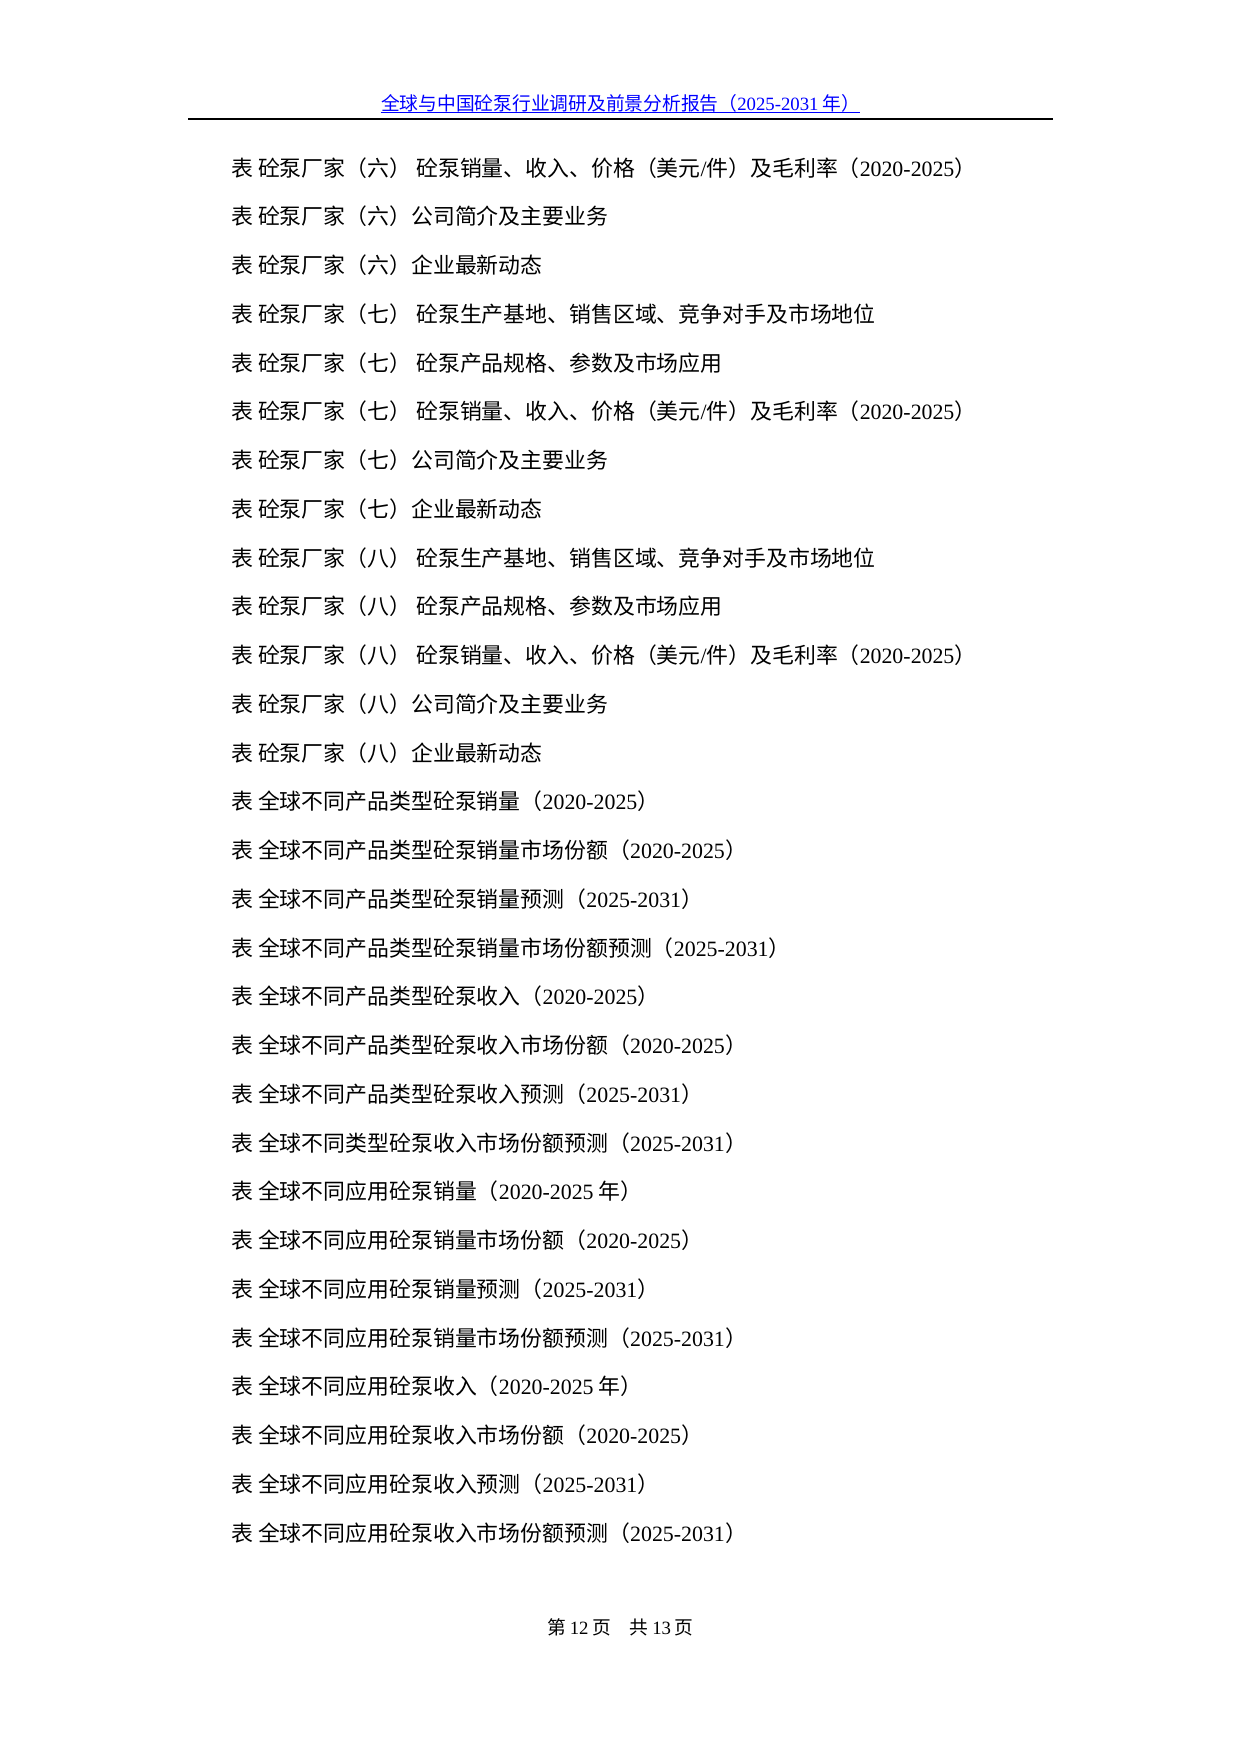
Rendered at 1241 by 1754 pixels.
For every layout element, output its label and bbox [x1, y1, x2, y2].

text [187, 150, 1053, 1548]
